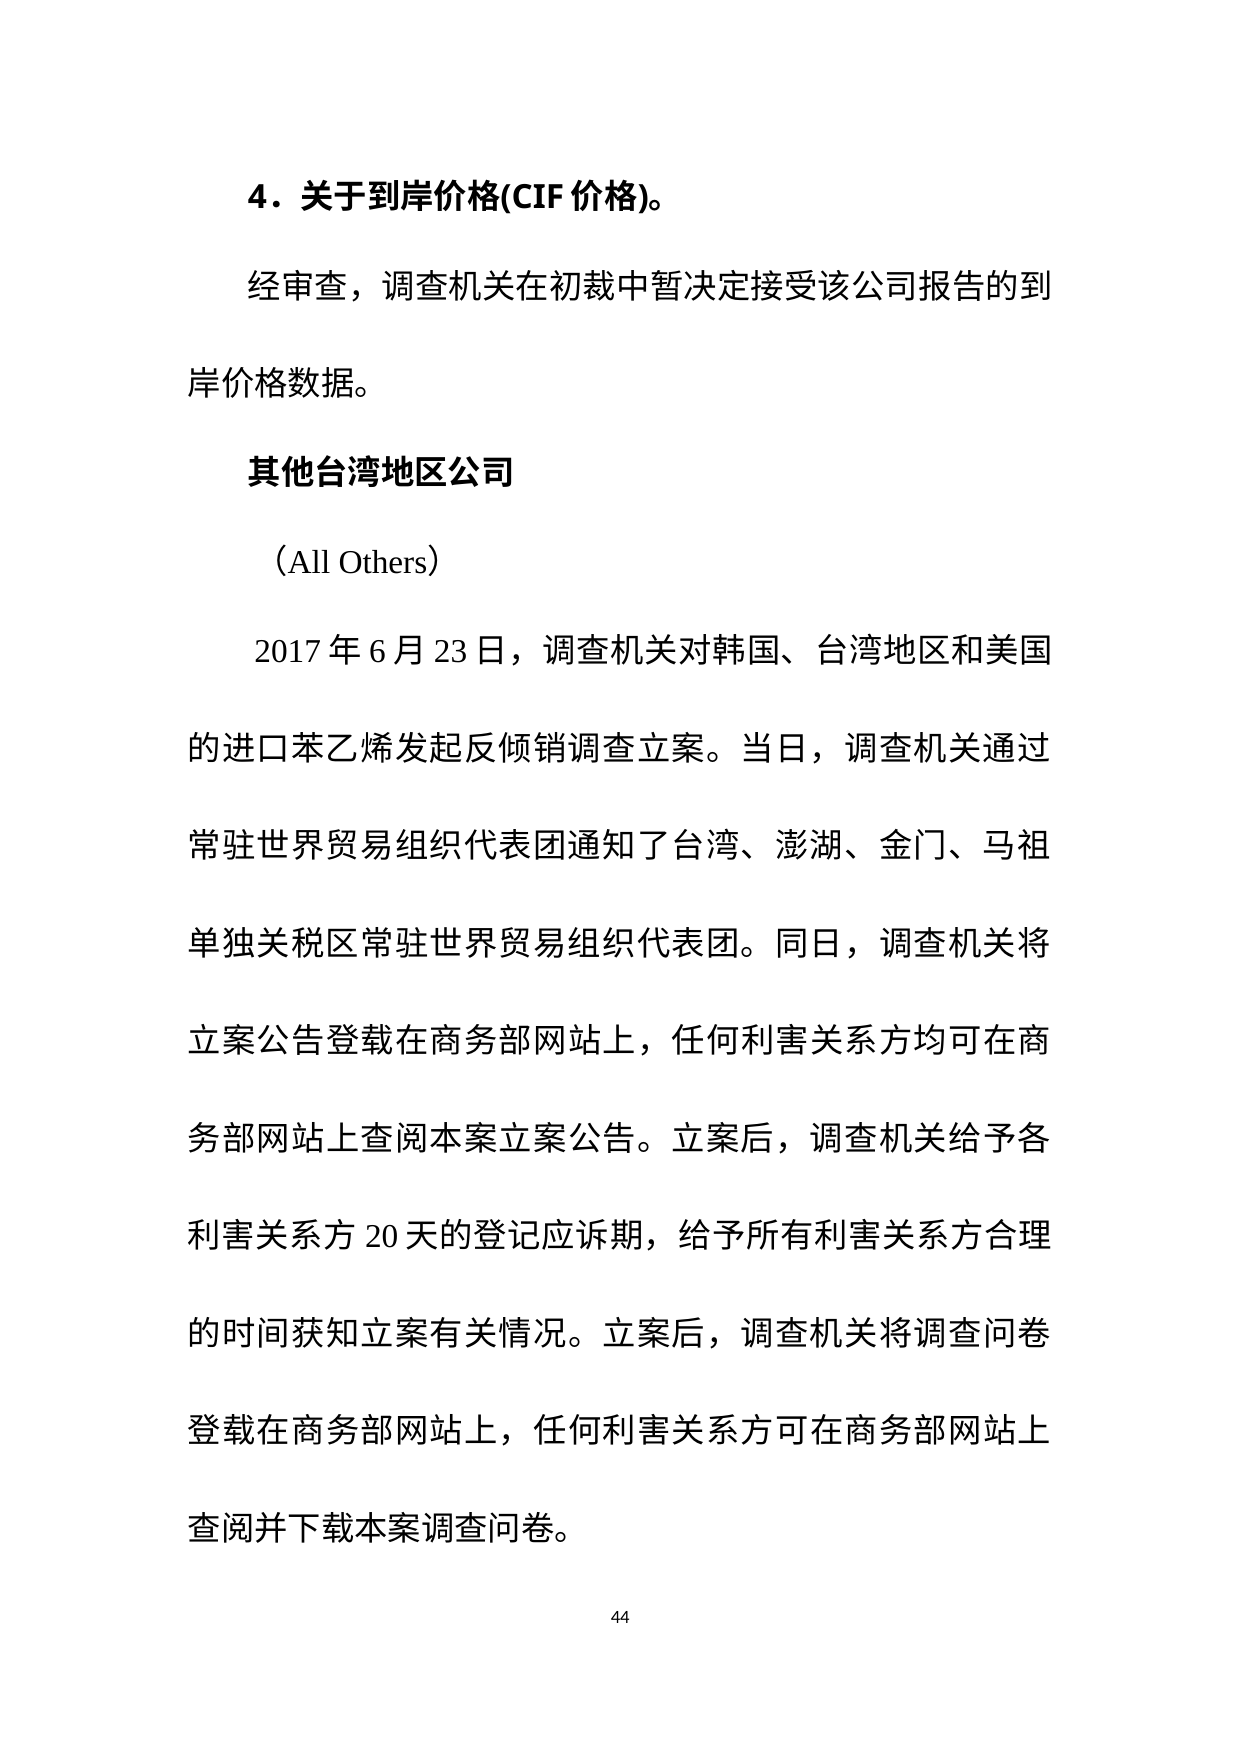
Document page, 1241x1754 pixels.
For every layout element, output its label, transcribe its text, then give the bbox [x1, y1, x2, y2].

text 经审查，调查机关在初裁中暂决定接受该公司报告的到岸价格数据。 [187, 251, 1053, 414]
text 其他台湾地区公司 [187, 438, 1053, 503]
text 4．关于到岸价格(CIF价格)。 [187, 162, 1053, 227]
text 2017年6月23日，调查机关对韩国、台湾地区和美国的进口苯乙烯发起反倾销调查立案。当日，调查机关通过常驻世界贸易组织代表团通知了台湾、澎湖、金门、马祖单独关税区常驻世界贸易组织代表团。同日，调查机关将立案公告登载在商务部网站上，任何利害关系方均可在商务部网站上查阅本案立案公告。立案后，调查机关给予各利害关系方20天的登记应诉期，给予所有利害关系方合理的时间获知立案有关情况。立案后，调查机关将调查问卷登载在商务部网站上，任何利害关系方可在商务部网站上查阅并下载本案调查问卷。 [187, 616, 1053, 1558]
text （All Others） [187, 527, 1053, 592]
